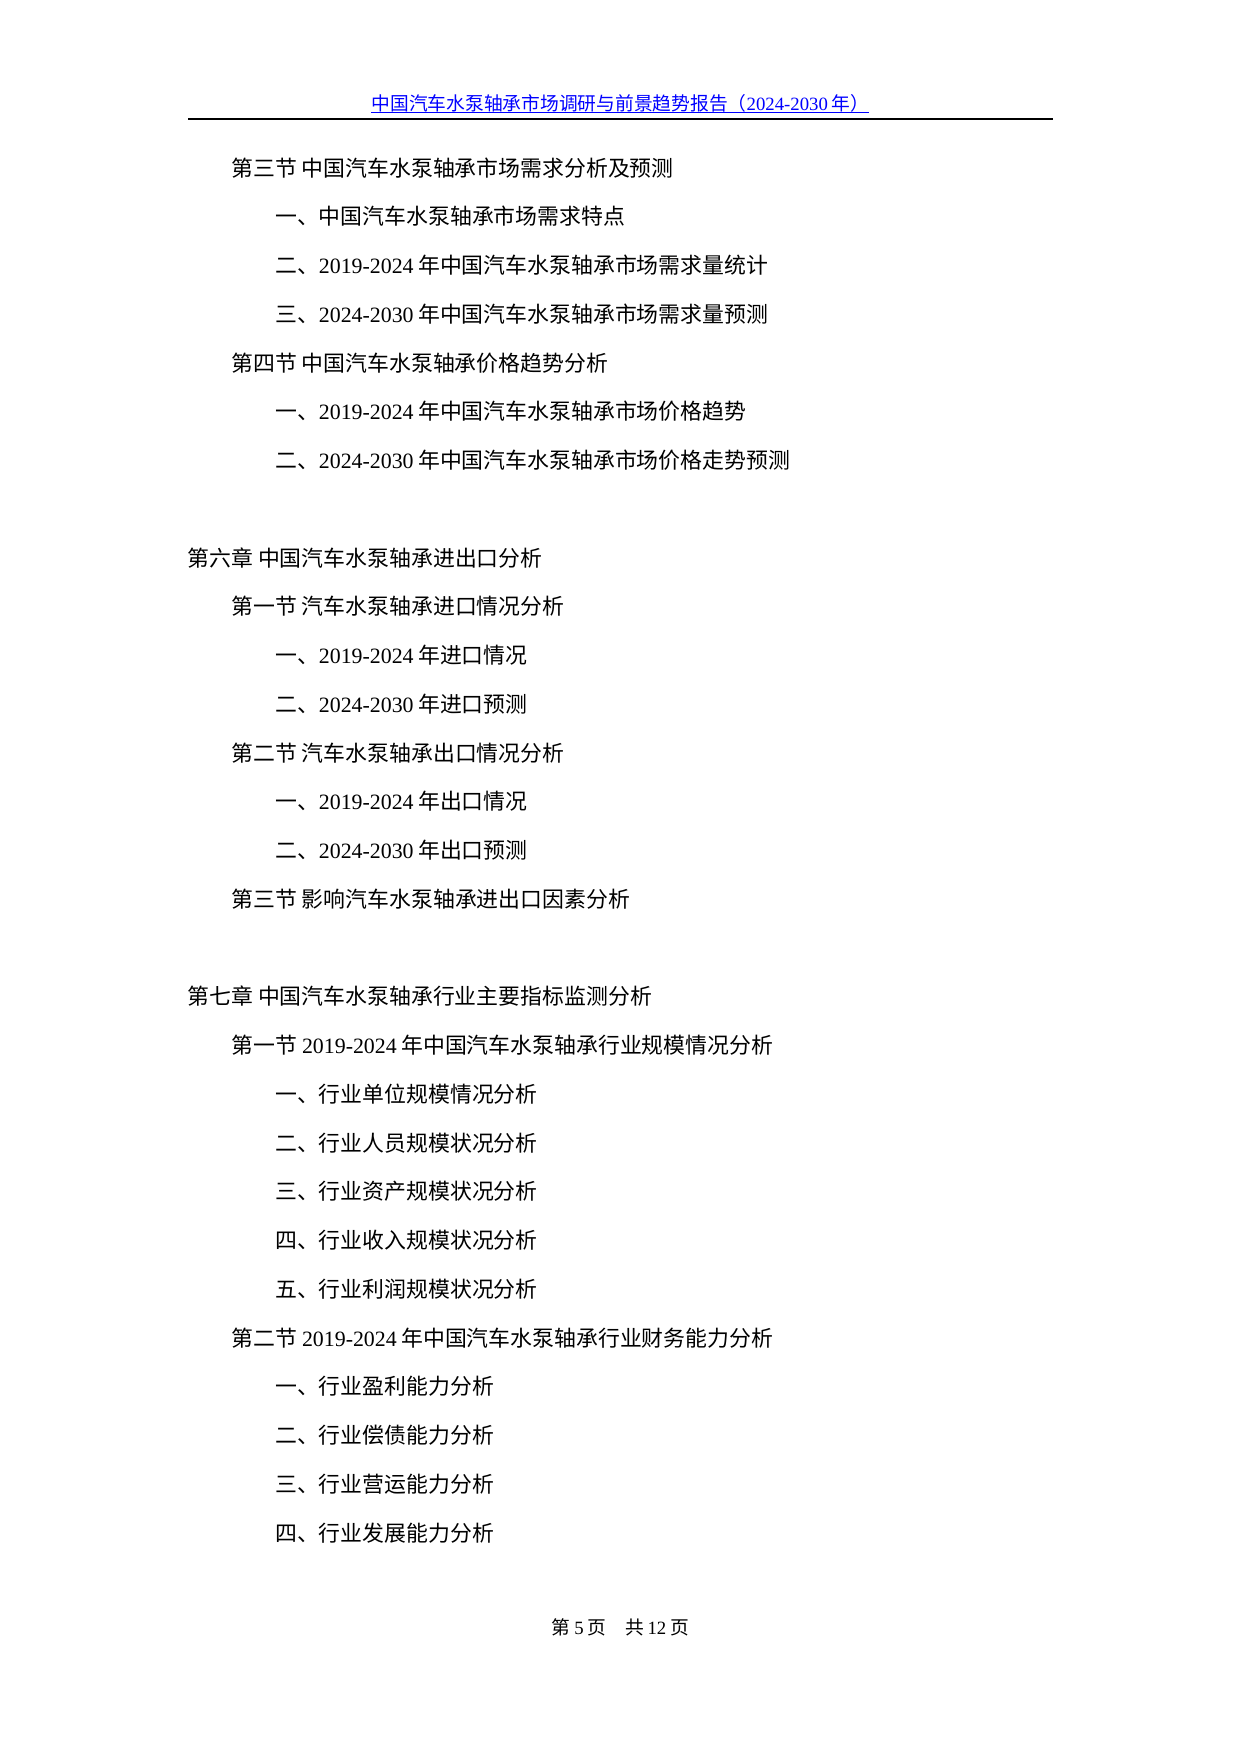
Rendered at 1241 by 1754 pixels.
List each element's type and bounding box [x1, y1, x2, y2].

text [187, 150, 1053, 1548]
